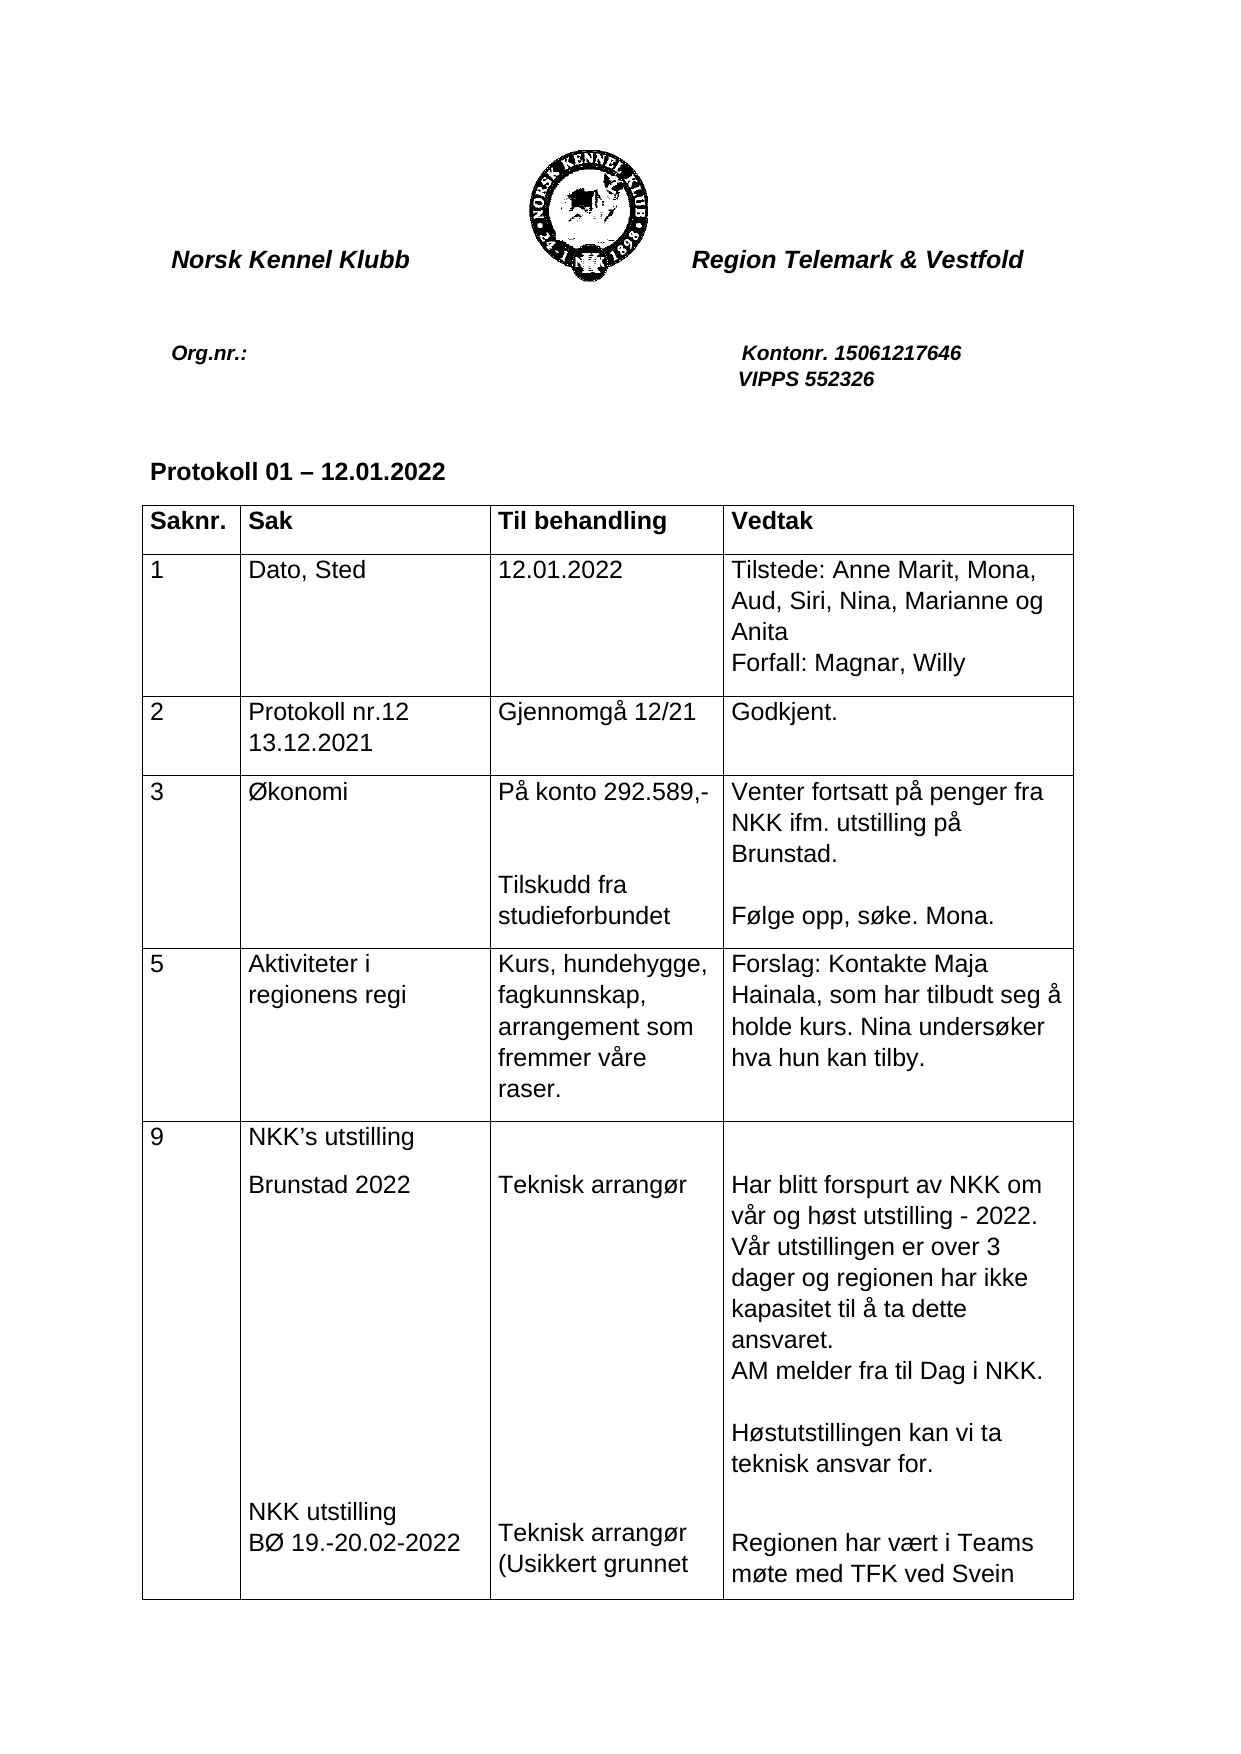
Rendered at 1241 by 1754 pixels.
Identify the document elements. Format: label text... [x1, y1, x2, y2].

table_cell Godkjent. [724, 697, 1073, 775]
table_cell På konto 292.589,- Tilskudd fra studieforbundet [491, 776, 723, 948]
subtitle Protokoll 01 – 12.01.2022 [150, 457, 1090, 486]
table_header Norsk Kennel Klubb Org.nr.: [164, 150, 528, 409]
table_cell 2 [143, 697, 240, 775]
table_header Sak [241, 506, 490, 554]
table_header Vedtak [724, 506, 1073, 554]
table_header Region Telemark & Vestfold Kontonr. 15061217646 VIPPS 552326 [650, 150, 1076, 409]
table_header Til behandling [491, 506, 723, 554]
table_cell Kurs, hundehygge, fagkunnskap, arrangement som fremmer våre raser. [491, 949, 723, 1121]
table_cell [724, 1122, 1073, 1599]
table_cell Protokoll nr.12 13.12.2021 [241, 697, 490, 775]
table_cell Økonomi [241, 776, 490, 948]
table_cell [491, 1122, 723, 1599]
table_header [528, 150, 650, 409]
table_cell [241, 1122, 490, 1599]
table_cell Venter fortsatt på penger fra NKK ifm. utstilling på Brunstad. Følge opp, søke. Mona. [724, 776, 1073, 948]
table_cell Aktiviteter i regionens regi [241, 949, 490, 1121]
table_cell 12.01.2022 [491, 555, 723, 696]
table_cell Dato, Sted [241, 555, 490, 696]
table_cell Forslag: Kontakte Maja Hainala, som har tilbudt seg å holde kurs. Nina undersøker hva hun kan tilby. [724, 949, 1073, 1121]
table_cell 5 [143, 949, 240, 1121]
table_cell Tilstede: Anne Marit, Mona, Aud, Siri, Nina, Marianne og Anita Forfall: Magnar, Willy [724, 555, 1073, 696]
table_header Saknr. [143, 506, 240, 554]
table_cell 9 [143, 1122, 240, 1599]
table_cell Gjennomgå 12/21 [491, 697, 723, 775]
picture [529, 150, 648, 282]
table_cell 1 [143, 555, 240, 696]
table_cell 3 [143, 776, 240, 948]
